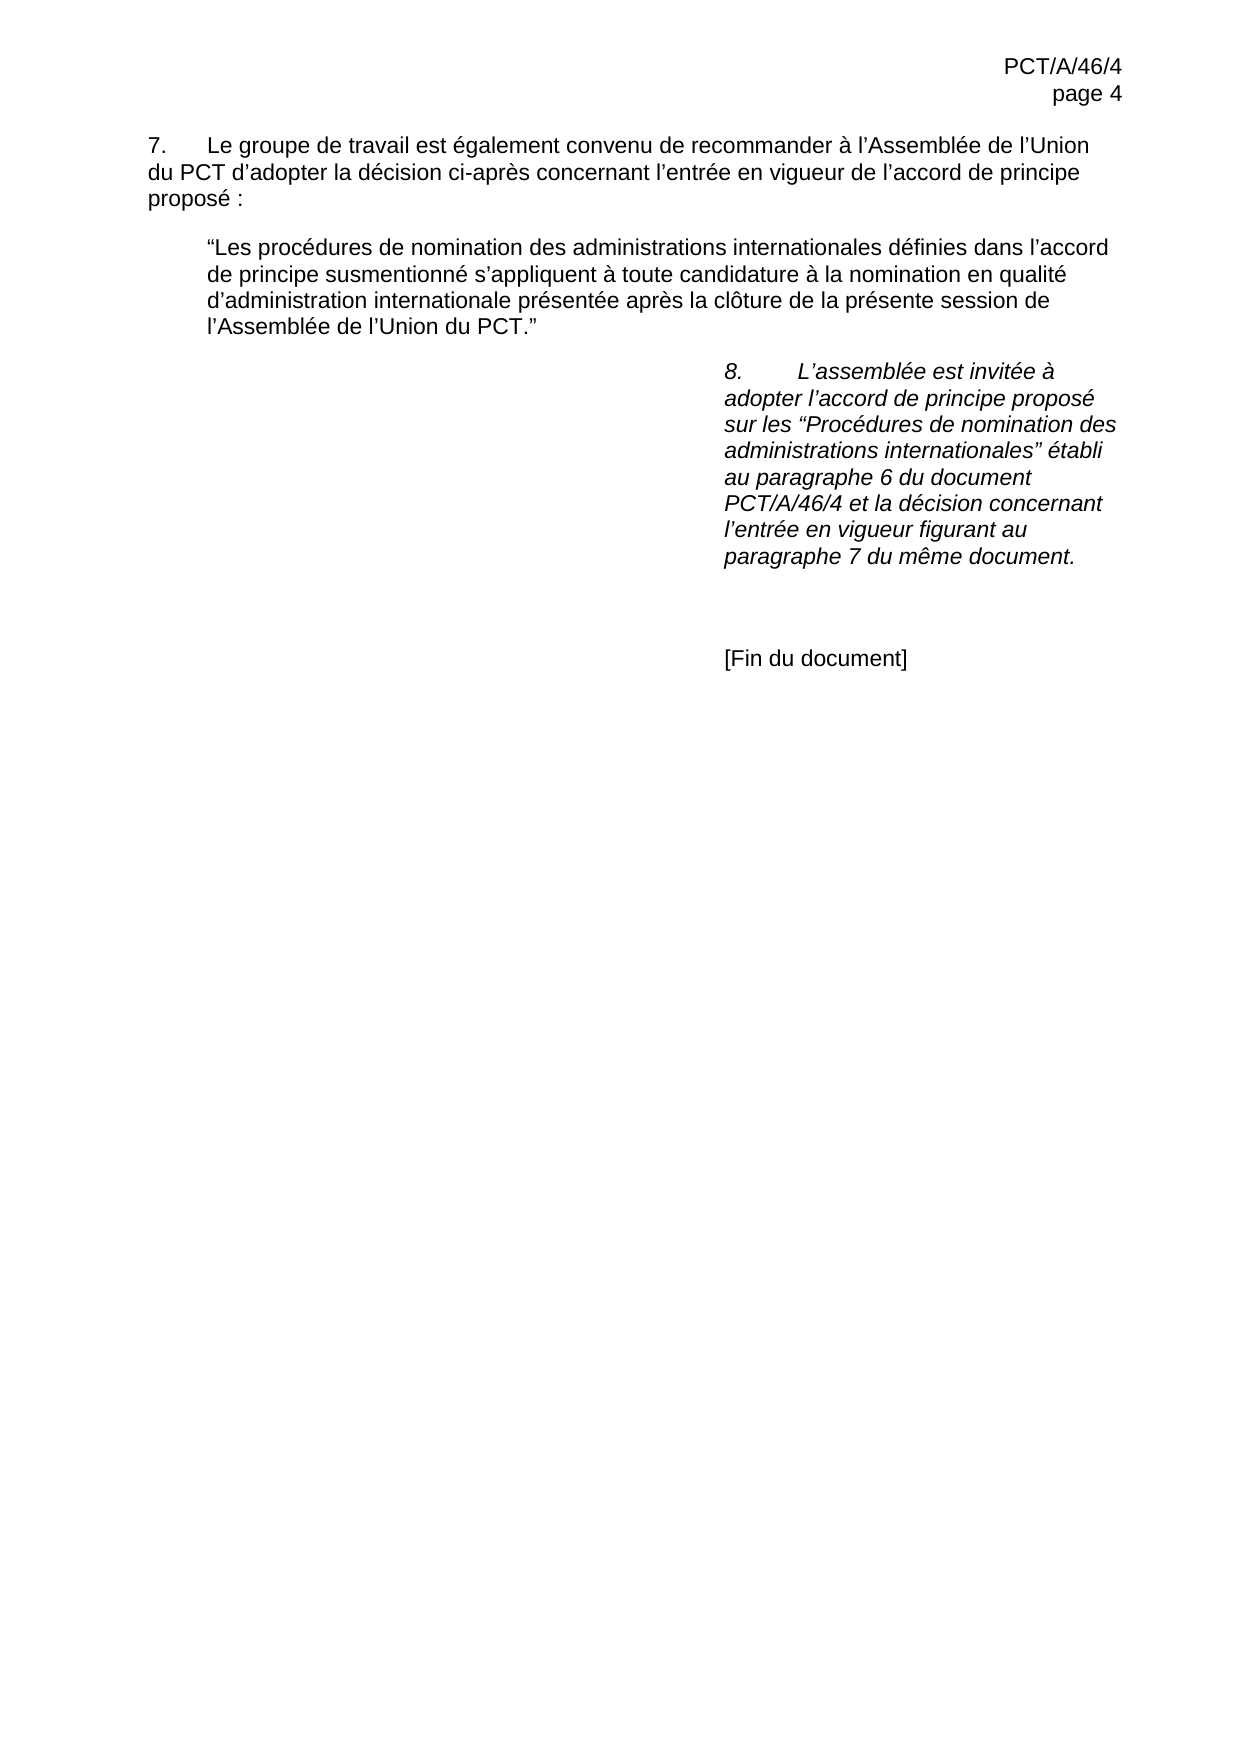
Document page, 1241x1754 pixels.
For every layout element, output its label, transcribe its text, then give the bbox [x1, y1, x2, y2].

list “Les procédures de nomination des administrations internationales définies dans l’accord de principe susmentionné s’appliquent à toute candidature à la nomination en qualité d’administration internationale présentée après la clôture de la présente session de l’Assemblée de l’Union du PCT.” [207, 234, 1122, 339]
text L’assemblée est invitée à adopter l’accord de principe proposé sur les “Procédures de nomination des administrations internationales” établi au paragraphe 6 du document PCT/A/46/4 et la décision concernant l’entrée en vigueur figurant au paragraphe 7 du même document. [724, 358, 1122, 569]
text Le groupe de travail est également convenu de recommander à l’Assemblée de l’Union du PCT d’adopter la décision ci-après concernant l’entrée en vigueur de l’accord de principe proposé : [148, 132, 1122, 211]
text [Fin du document] [724, 645, 1122, 671]
